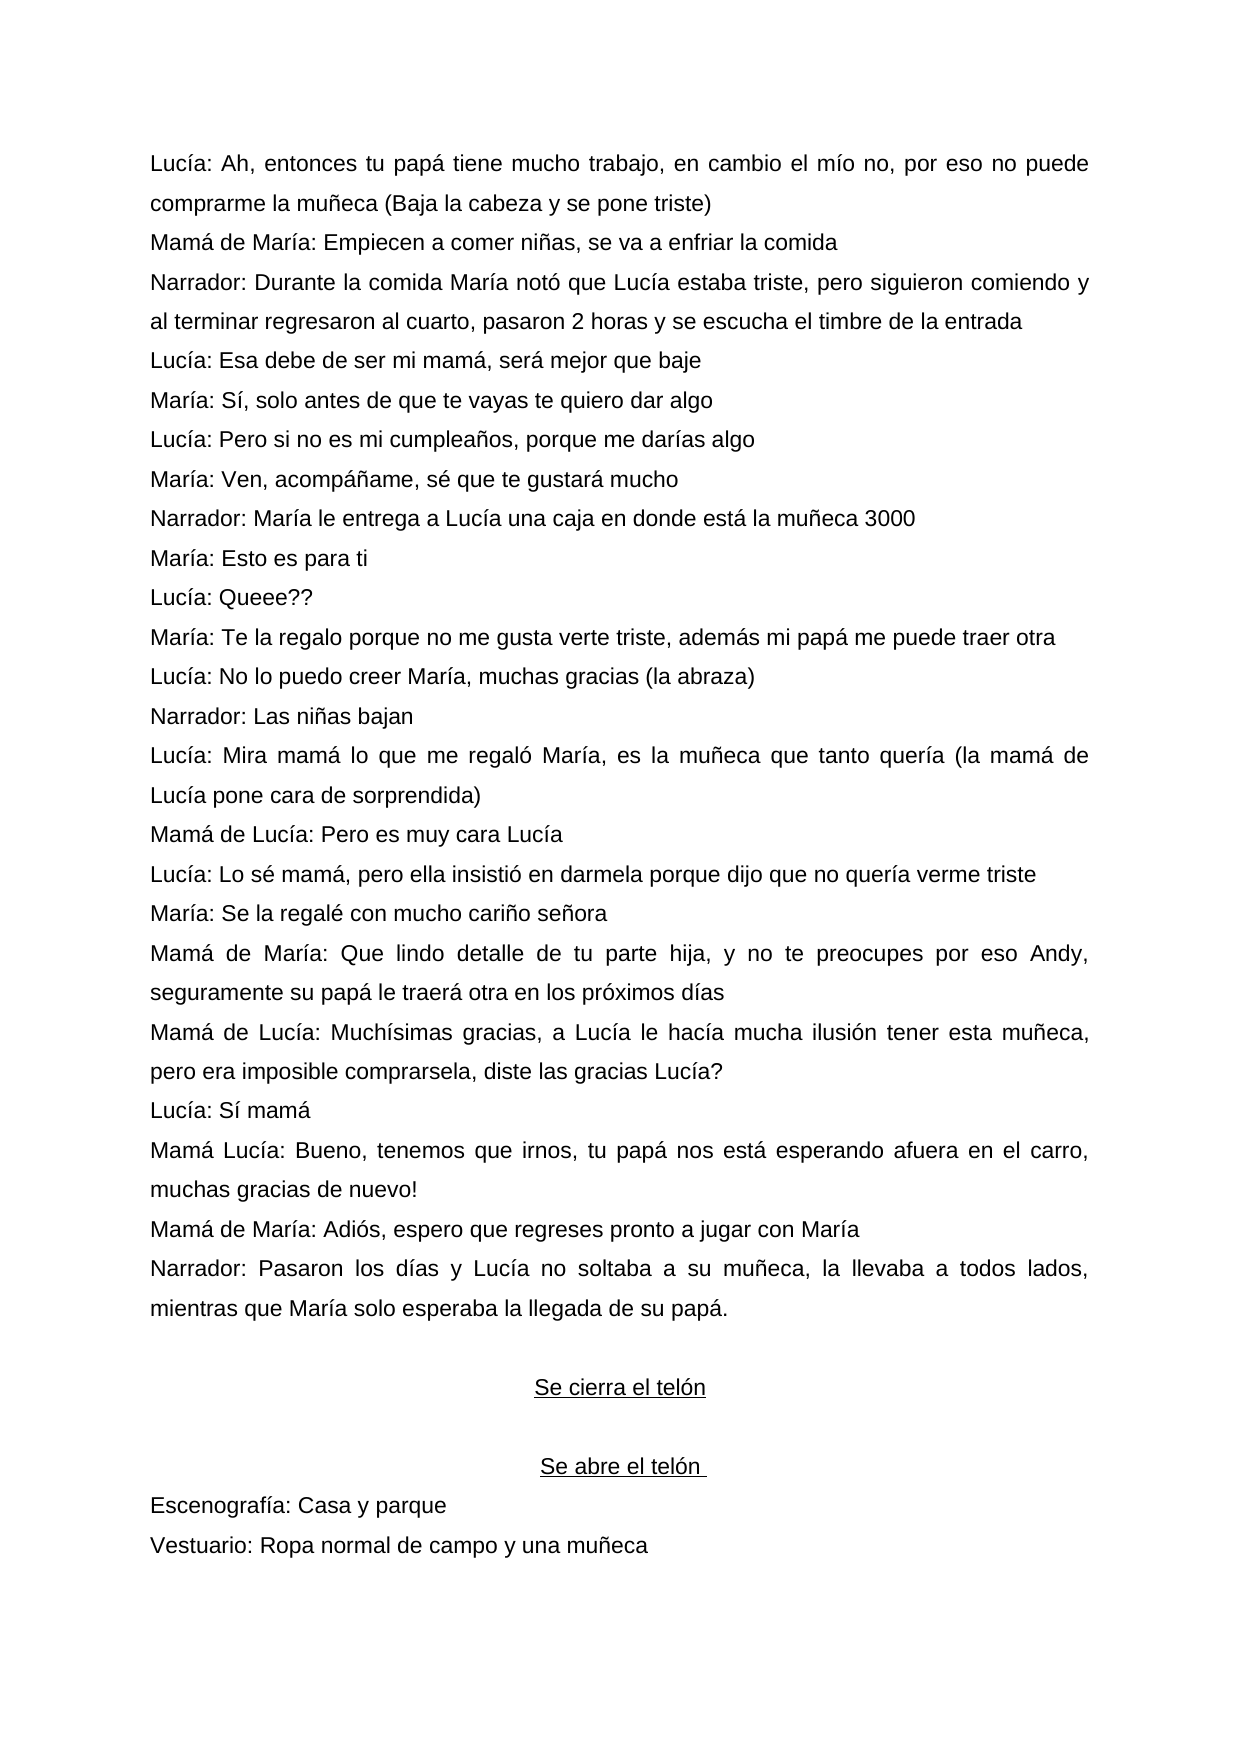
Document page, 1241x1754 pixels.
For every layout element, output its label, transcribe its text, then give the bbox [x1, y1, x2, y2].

text Mamá de María: Empiecen a comer niñas, se va a enfriar la comida [150, 229, 1090, 255]
text Se cierra el telón [150, 1374, 1090, 1400]
text María: Ven, acompáñame, sé que te gustará mucho [150, 466, 1090, 492]
text Narrador: Durante la comida María notó que Lucía estaba triste, pero siguieron comiendo y al terminar regresaron al cuarto, pasaron 2 horas y se escucha el timbre de la entrada [150, 268, 1090, 334]
text Lucía: No lo puedo creer María, muchas gracias (la abraza) [150, 663, 1090, 689]
text Mamá de Lucía: Muchísimas gracias, a Lucía le hacía mucha ilusión tener esta muñeca, pero era imposible comprarsela, diste las gracias Lucía? [150, 1018, 1090, 1084]
text Lucía: Ah, entonces tu papá tiene mucho trabajo, en cambio el mío no, por eso no puede comprarme la muñeca (Baja la cabeza y se pone triste) [150, 150, 1090, 216]
text Lucía: Lo sé mamá, pero ella insistió en darmela porque dijo que no quería verme triste [150, 861, 1090, 887]
text María: Te la regalo porque no me gusta verte triste, además mi papá me puede traer otra [150, 624, 1090, 650]
text Lucía: Queee?? [150, 584, 1090, 611]
text Mamá de María: Que lindo detalle de tu parte hija, y no te preocupes por eso Andy, seguramente su papá le traerá otra en los próximos días [150, 939, 1090, 1005]
text María: Sí, solo antes de que te vayas te quiero dar algo [150, 387, 1090, 413]
text Mamá de María: Adiós, espero que regreses pronto a jugar con María [150, 1216, 1090, 1242]
text Mamá de Lucía: Pero es muy cara Lucía [150, 821, 1090, 847]
text Se abre el telón [150, 1453, 1090, 1479]
text Lucía: Sí mamá [150, 1097, 1090, 1124]
text María: Se la regalé con mucho cariño señora [150, 900, 1090, 926]
text Narrador: Las niñas bajan [150, 703, 1090, 729]
text Vestuario: Ropa normal de campo y una muñeca [150, 1532, 1090, 1558]
text María: Esto es para ti [150, 545, 1090, 571]
text Narrador: María le entrega a Lucía una caja en donde está la muñeca 3000 [150, 505, 1090, 532]
text Lucía: Esa debe de ser mi mamá, será mejor que baje [150, 347, 1090, 374]
text Lucía: Pero si no es mi cumpleaños, porque me darías algo [150, 426, 1090, 453]
text Mamá Lucía: Bueno, tenemos que irnos, tu papá nos está esperando afuera en el carro, muchas gracias de nuevo! [150, 1137, 1090, 1203]
text Escenografía: Casa y parque [150, 1492, 1090, 1519]
text Narrador: Pasaron los días y Lucía no soltaba a su muñeca, la llevaba a todos lados, mientras que María solo esperaba la llegada de su papá. [150, 1255, 1090, 1321]
text Lucía: Mira mamá lo que me regaló María, es la muñeca que tanto quería (la mamá de Lucía pone cara de sorprendida) [150, 742, 1090, 808]
